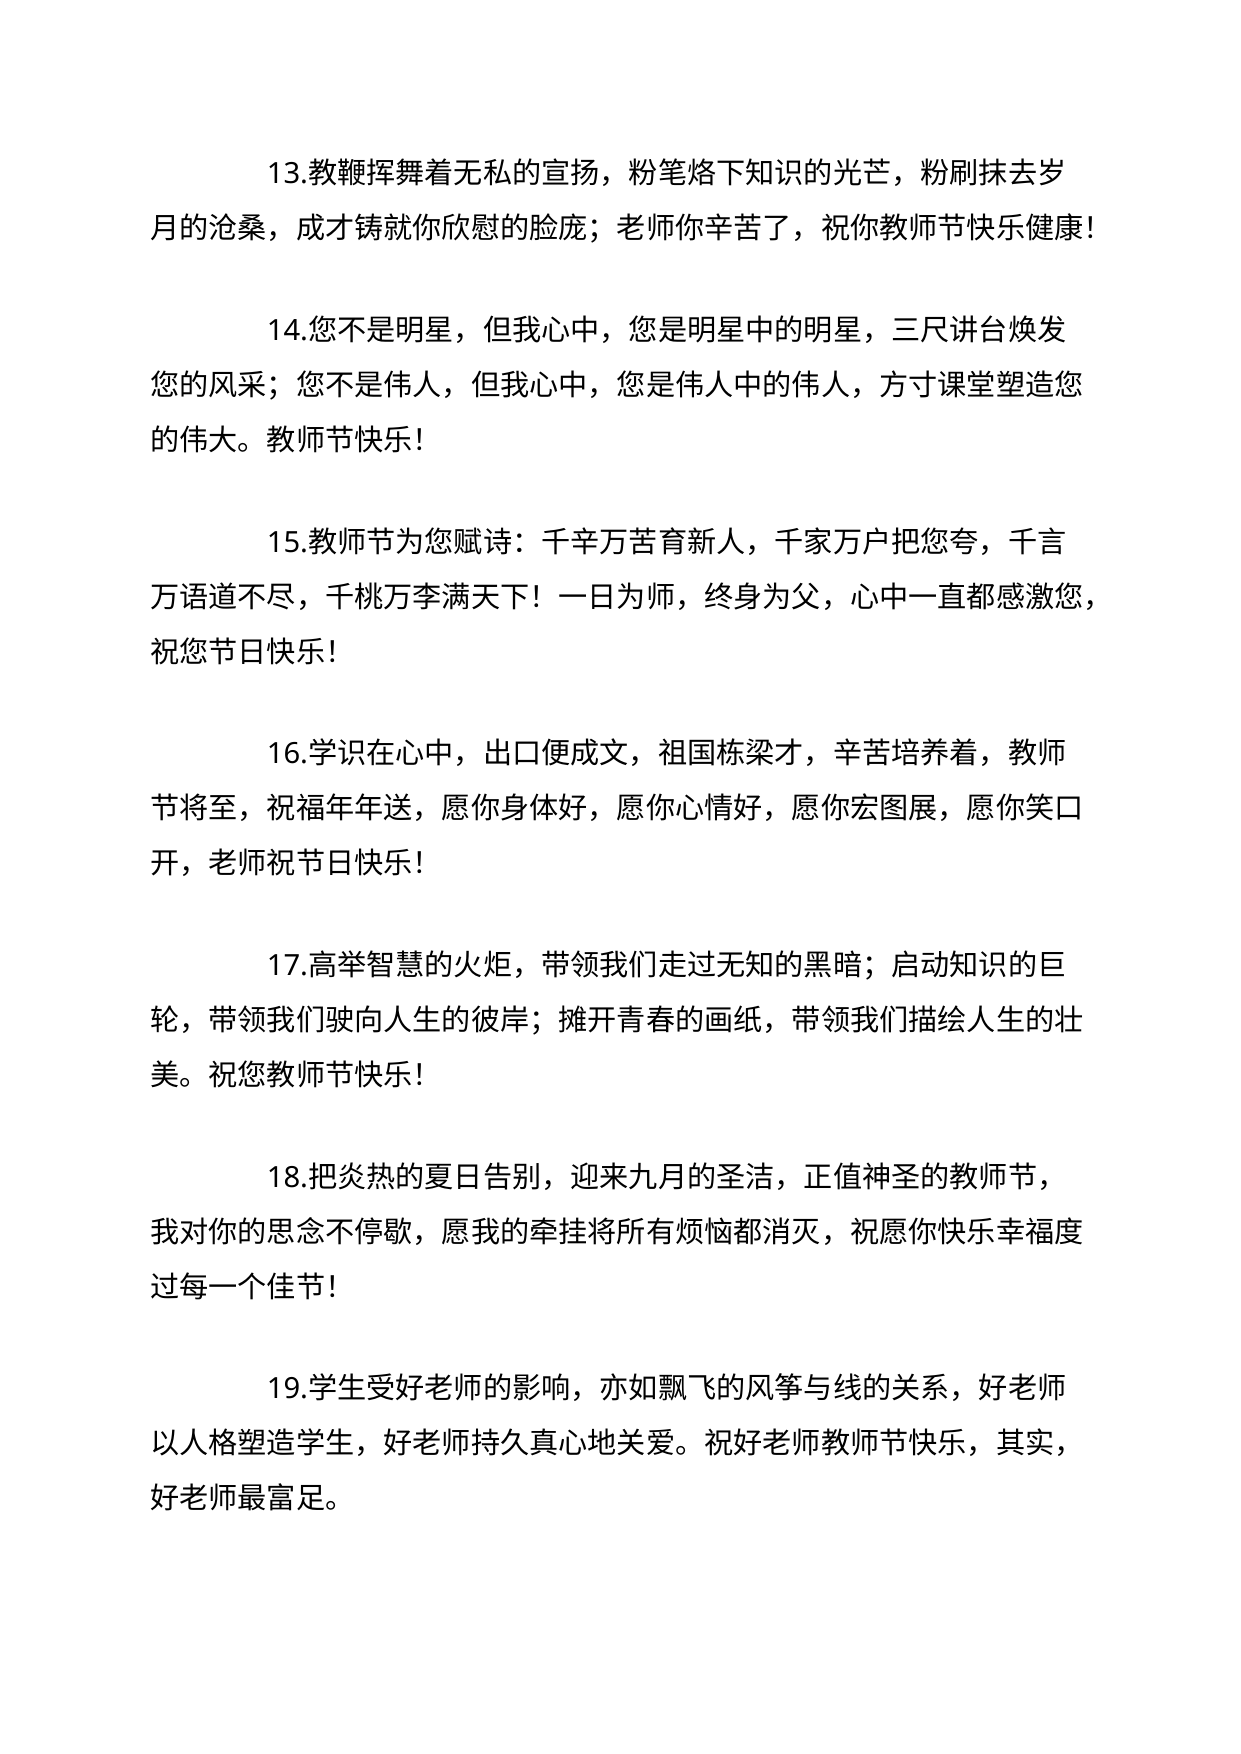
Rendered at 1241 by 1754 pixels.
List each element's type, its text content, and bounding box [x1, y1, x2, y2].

text 13.教鞭挥舞着无私的宣扬，粉笔烙下知识的光芒，粉刷抹去岁月的沧桑，成才铸就你欣慰的脸庞；老师你辛苦了，祝你教师节快乐健康！ [150, 150, 1090, 247]
text 18.把炎热的夏日告别，迎来九月的圣洁，正值神圣的教师节，我对你的思念不停歇，愿我的牵挂将所有烦恼都消灭，祝愿你快乐幸福度过每一个佳节！ [150, 1153, 1090, 1306]
text 15.教师节为您赋诗：千辛万苦育新人，千家万户把您夸，千言万语道不尽，千桃万李满天下！一日为师，终身为父，心中一直都感激您，祝您节日快乐！ [150, 518, 1090, 671]
text 19.学生受好老师的影响，亦如飘飞的风筝与线的关系，好老师以人格塑造学生，好老师持久真心地关爱。祝好老师教师节快乐，其实，好老师最富足。 [150, 1365, 1090, 1517]
text 17.高举智慧的火炬，带领我们走过无知的黑暗；启动知识的巨轮，带领我们驶向人生的彼岸；摊开青春的画纸，带领我们描绘人生的壮美。祝您教师节快乐！ [150, 942, 1090, 1094]
text 14.您不是明星，但我心中，您是明星中的明星，三尺讲台焕发您的风采；您不是伟人，但我心中，您是伟人中的伟人，方寸课堂塑造您的伟大。教师节快乐！ [150, 307, 1090, 459]
text 16.学识在心中，出口便成文，祖国栋梁才，辛苦培养着，教师节将至，祝福年年送，愿你身体好，愿你心情好，愿你宏图展，愿你笑口开，老师祝节日快乐！ [150, 730, 1090, 882]
